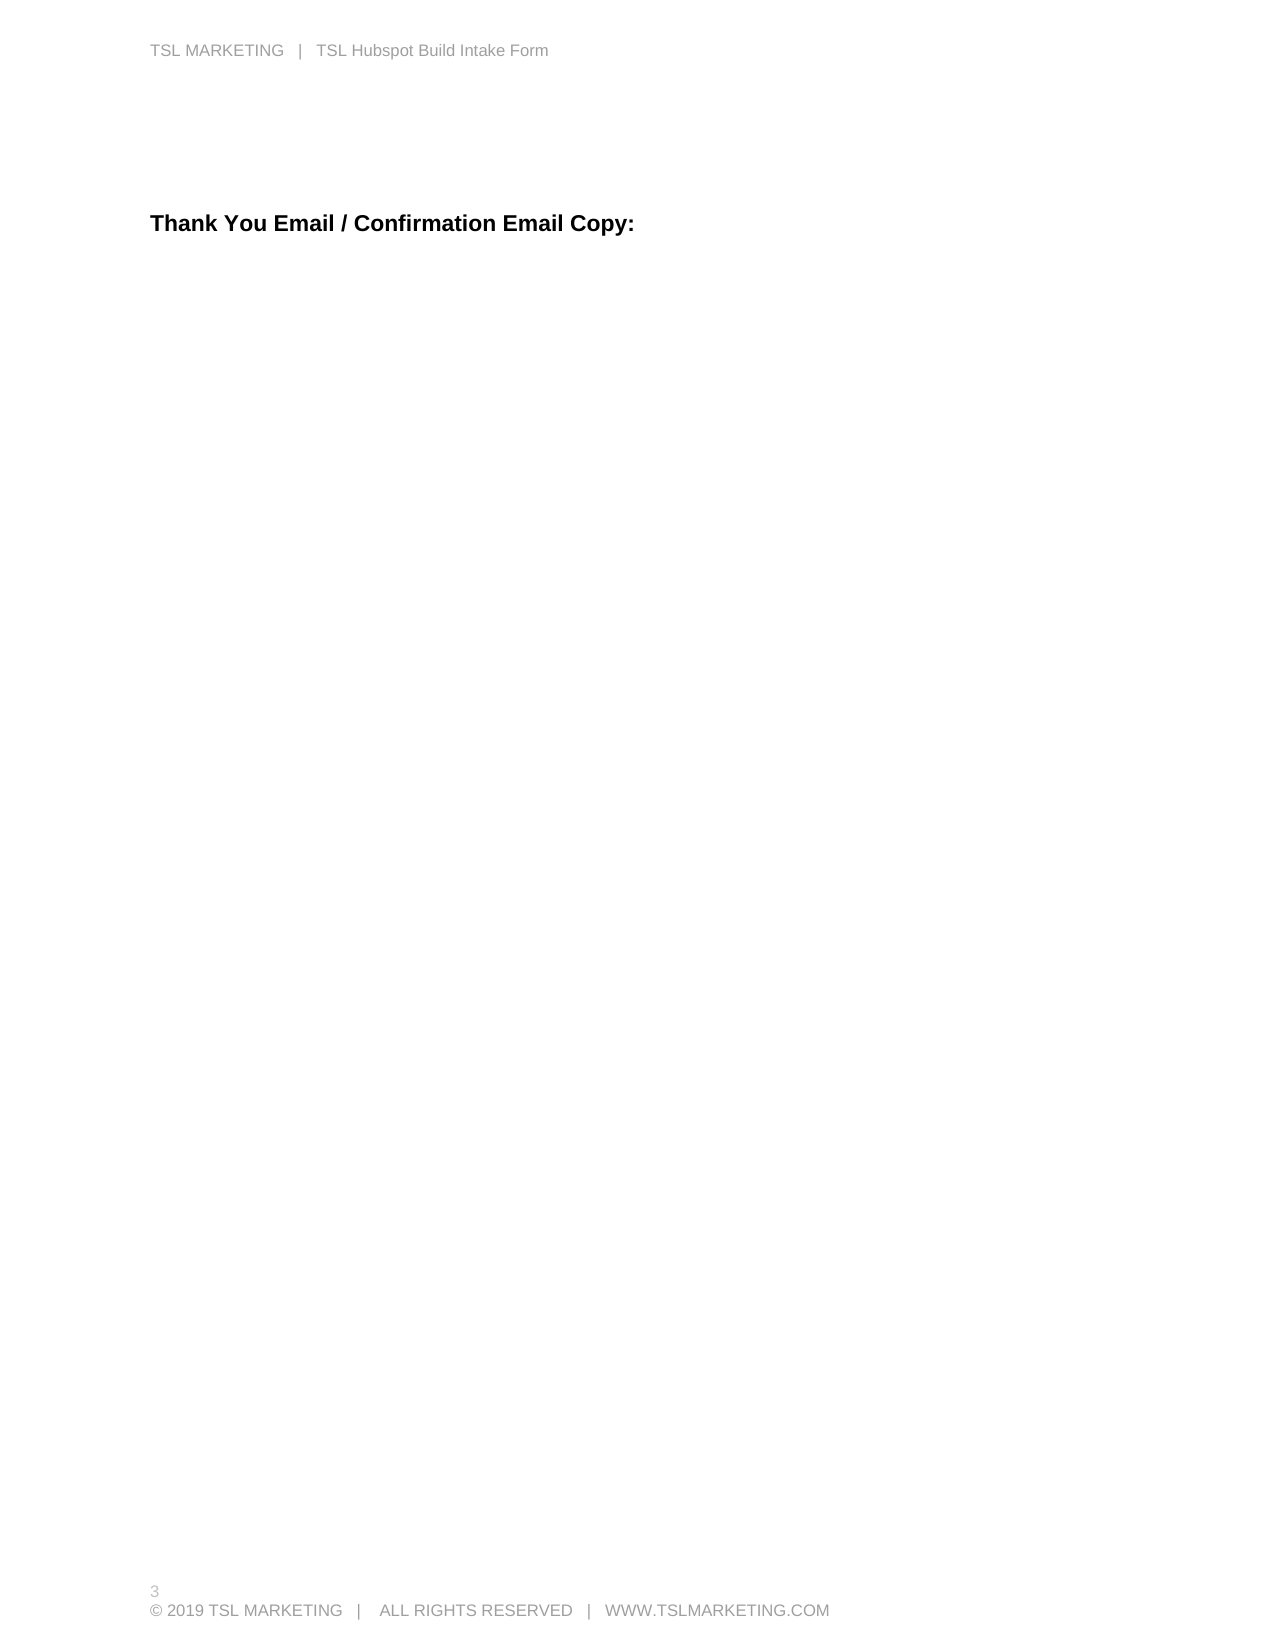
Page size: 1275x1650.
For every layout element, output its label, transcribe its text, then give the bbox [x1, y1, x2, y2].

text Thank You Email / Confirmation Email Copy: [150, 210, 1153, 237]
